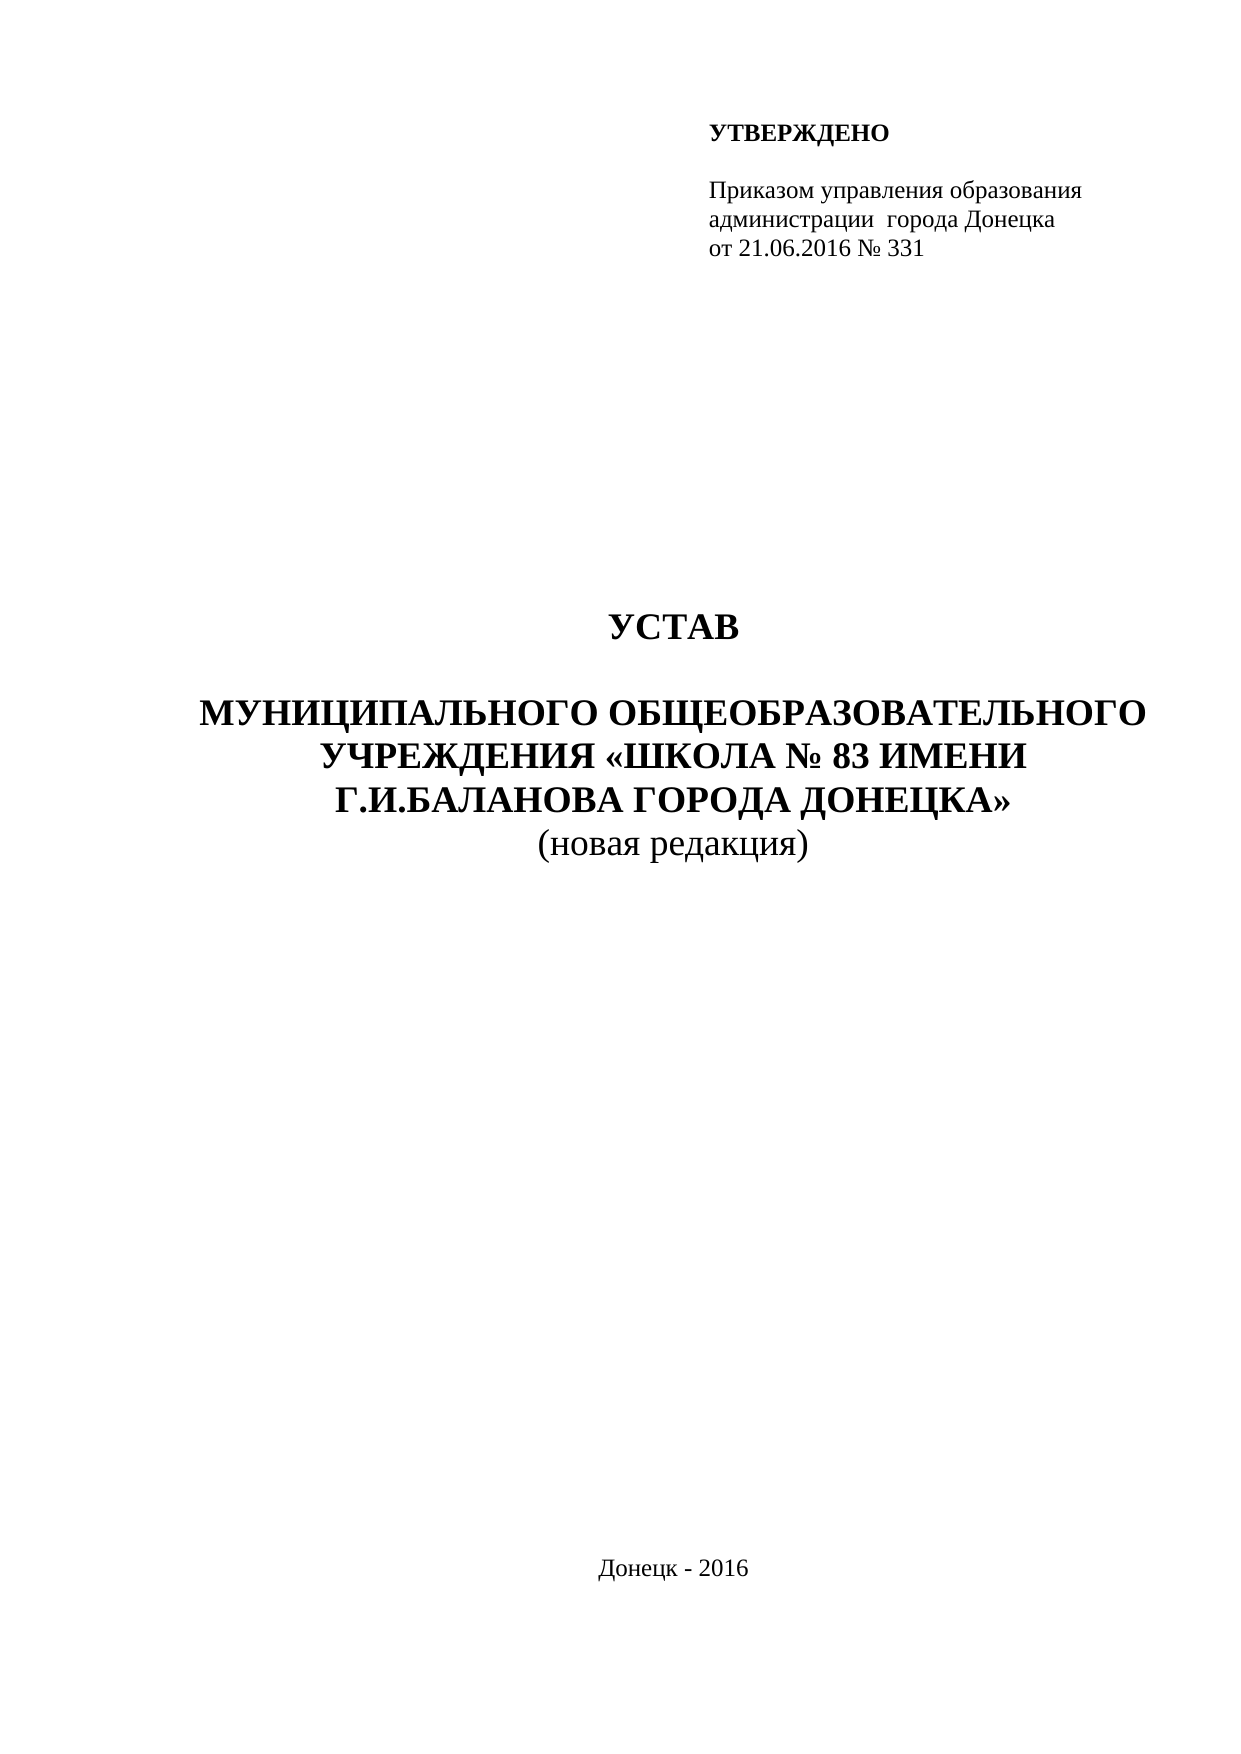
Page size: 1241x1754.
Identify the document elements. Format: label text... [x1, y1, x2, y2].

text (новая редакция) [177, 820, 1169, 863]
text администрации города Донецка [709, 204, 1169, 233]
text Донецк - 2016 [177, 1553, 1169, 1582]
text УСТАВ [177, 604, 1169, 648]
text Приказом управления образования [709, 176, 1169, 204]
text МУНИЦИПАЛЬНОГО ОБЩЕОБРАЗОВАТЕЛЬНОГО УЧРЕЖДЕНИЯ «ШКОЛА № 83 ИМЕНИ Г.И.БАЛАНОВА ГОРОДА ДОНЕЦКА» [177, 691, 1169, 820]
text от 21.06.2016 № 331 [709, 233, 1169, 262]
text УТВЕРЖДЕНО [709, 118, 1169, 147]
